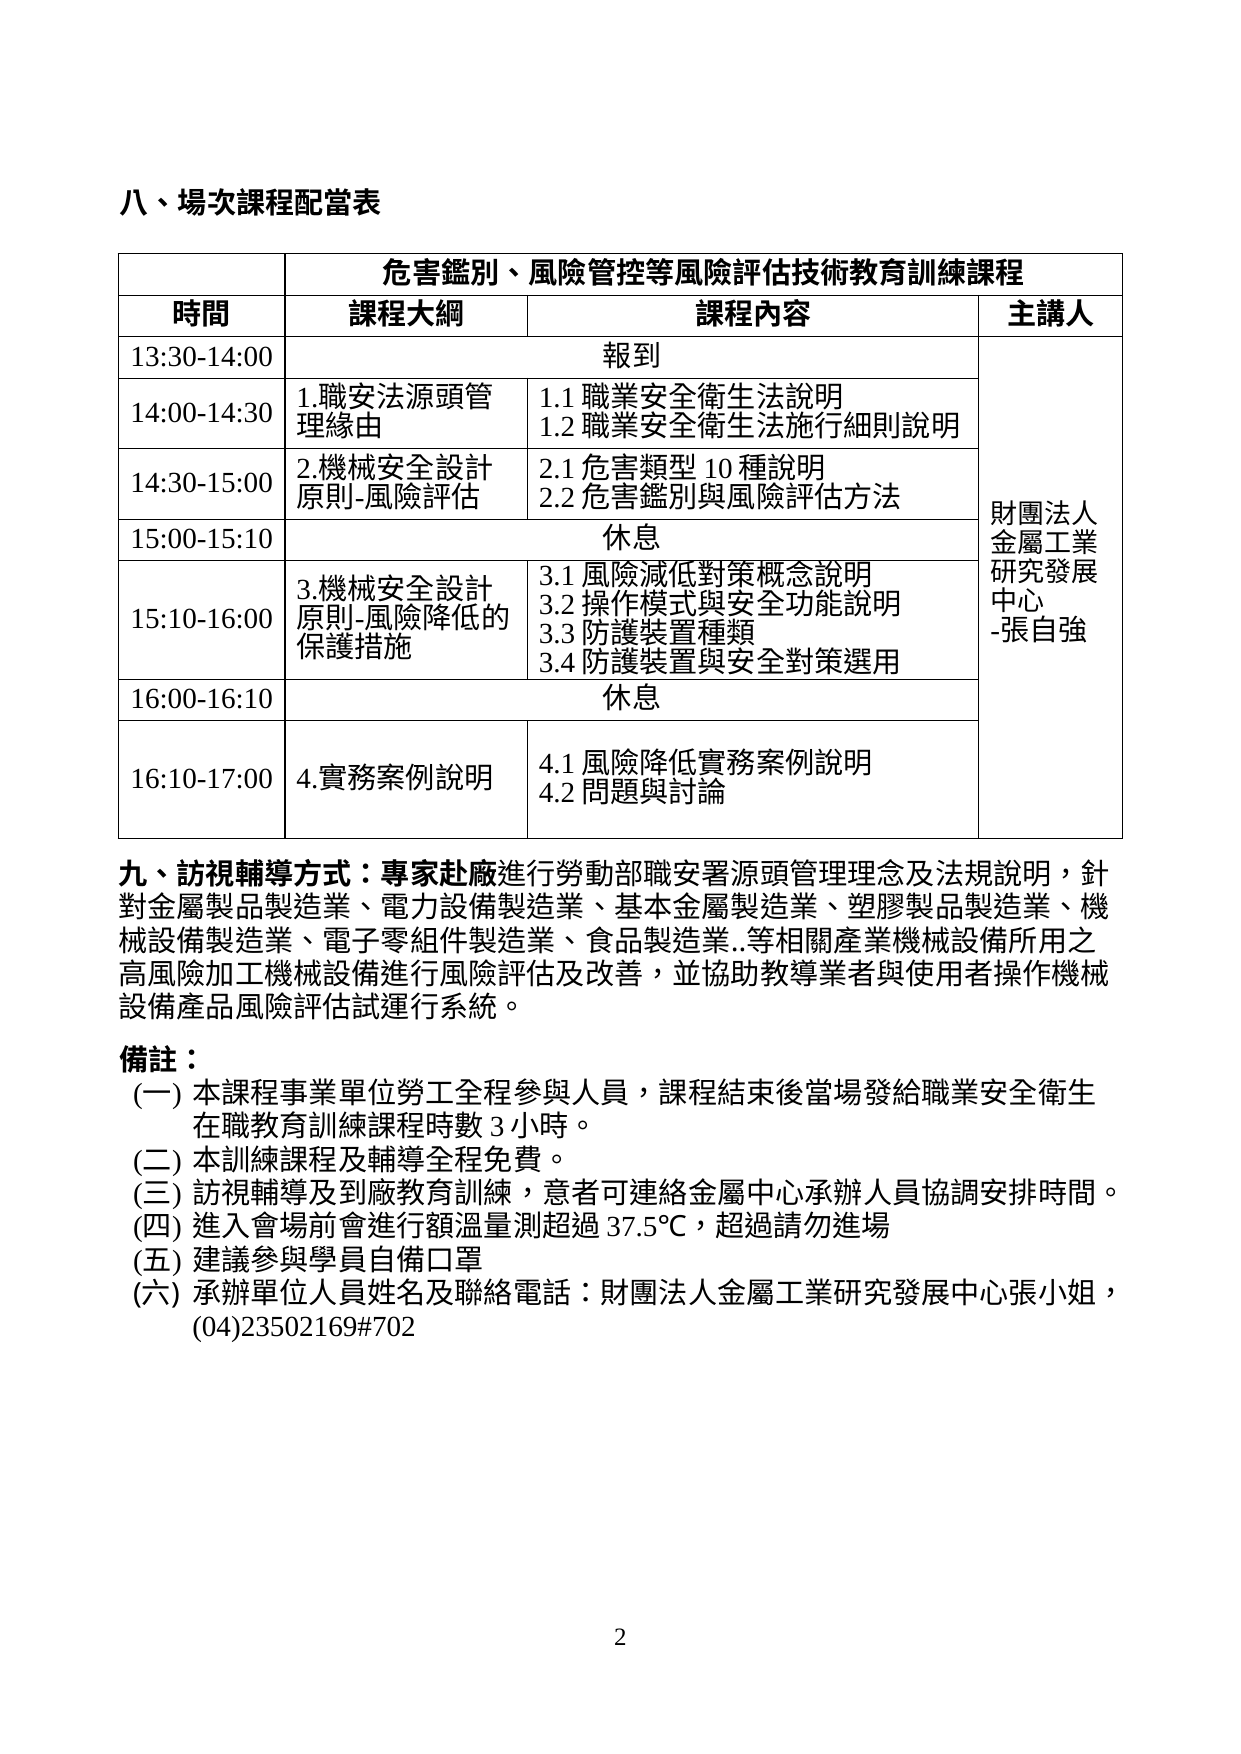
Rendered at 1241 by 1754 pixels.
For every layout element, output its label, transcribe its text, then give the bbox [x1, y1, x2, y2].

table_cell 課程大綱 [286, 296, 527, 336]
table_cell 休息 [286, 520, 978, 560]
table_cell 2.1危害類型10種說明 2.2危害鑑別與風險評估方法 [528, 449, 978, 519]
list 建議參與學員自備口罩 [133, 1243, 1122, 1277]
table_cell 15:00-15:10 [119, 520, 284, 560]
text 九、訪視輔導方式：專家赴廠進行勞動部職安署源頭管理理念及法規說明，針對金屬製品製造業、電力設備製造業、基本金屬製造業、塑膠製品製造業、機械設備製造業、電子零組件製造業、食品製造業..等相關產業機械設備所用之高風險加工機械設備進行風險評估及改善，並協助教導業者與使用者操作機械設備產品風險評估試運行系統。 [118, 858, 1122, 1024]
table_cell 4.實務案例說明 [286, 721, 527, 838]
text 備註： [119, 1043, 1122, 1077]
table_cell 14:30-15:00 [119, 449, 284, 519]
table_cell 14:00-14:30 [119, 379, 284, 448]
table_cell 1.1職業安全衛生法說明 1.2職業安全衛生法施行細則說明 [528, 379, 978, 448]
table_cell 休息 [286, 680, 978, 720]
list 進入會場前會進行額溫量測超過37.5℃，超過請勿進場 [133, 1210, 1122, 1243]
table_cell 3.機械安全設計原則-風險降低的保護措施 [286, 561, 527, 678]
table_header 危害鑑別、風險管控等風險評估技術教育訓練課程 [286, 254, 1122, 295]
text 八、場次課程配當表 [119, 187, 1122, 253]
table_cell 15:10-16:00 [119, 561, 284, 678]
list 本課程事業單位勞工全程參與人員，課程結束後當場發給職業安全衛生在職教育訓練課程時數3小時。 [133, 1077, 1122, 1143]
table_cell 16:10-17:00 [119, 721, 284, 838]
table_header [119, 254, 284, 295]
table_cell 財團法人金屬工業研究發展中心 -張自強 [979, 337, 1122, 838]
list 本訓練課程及輔導全程免費。 [133, 1143, 1122, 1177]
list 承辦單位人員姓名及聯絡電話：財團法人金屬工業研究發展中心張小姐，(04)23502169#702 [133, 1277, 1122, 1343]
table_cell 課程內容 [528, 296, 978, 336]
table_cell 16:00-16:10 [119, 680, 284, 720]
table_cell 13:30-14:00 [119, 337, 284, 377]
table_cell 2.機械安全設計原則-風險評估 [286, 449, 527, 519]
table_cell 1.職安法源頭管理緣由 [286, 379, 527, 448]
table_cell 3.1風險減低對策概念說明 3.2操作模式與安全功能說明 3.3防護裝置種類 3.4防護裝置與安全對策選用 [528, 561, 978, 678]
table_cell 主講人 [979, 296, 1122, 336]
table_cell 報到 [286, 337, 978, 377]
list 訪視輔導及到廠教育訓練，意者可連絡金屬中心承辦人員協調安排時間。 [133, 1177, 1122, 1210]
table_cell 4.1風險降低實務案例說明 4.2問題與討論 [528, 721, 978, 838]
table_cell 時間 [119, 296, 284, 336]
